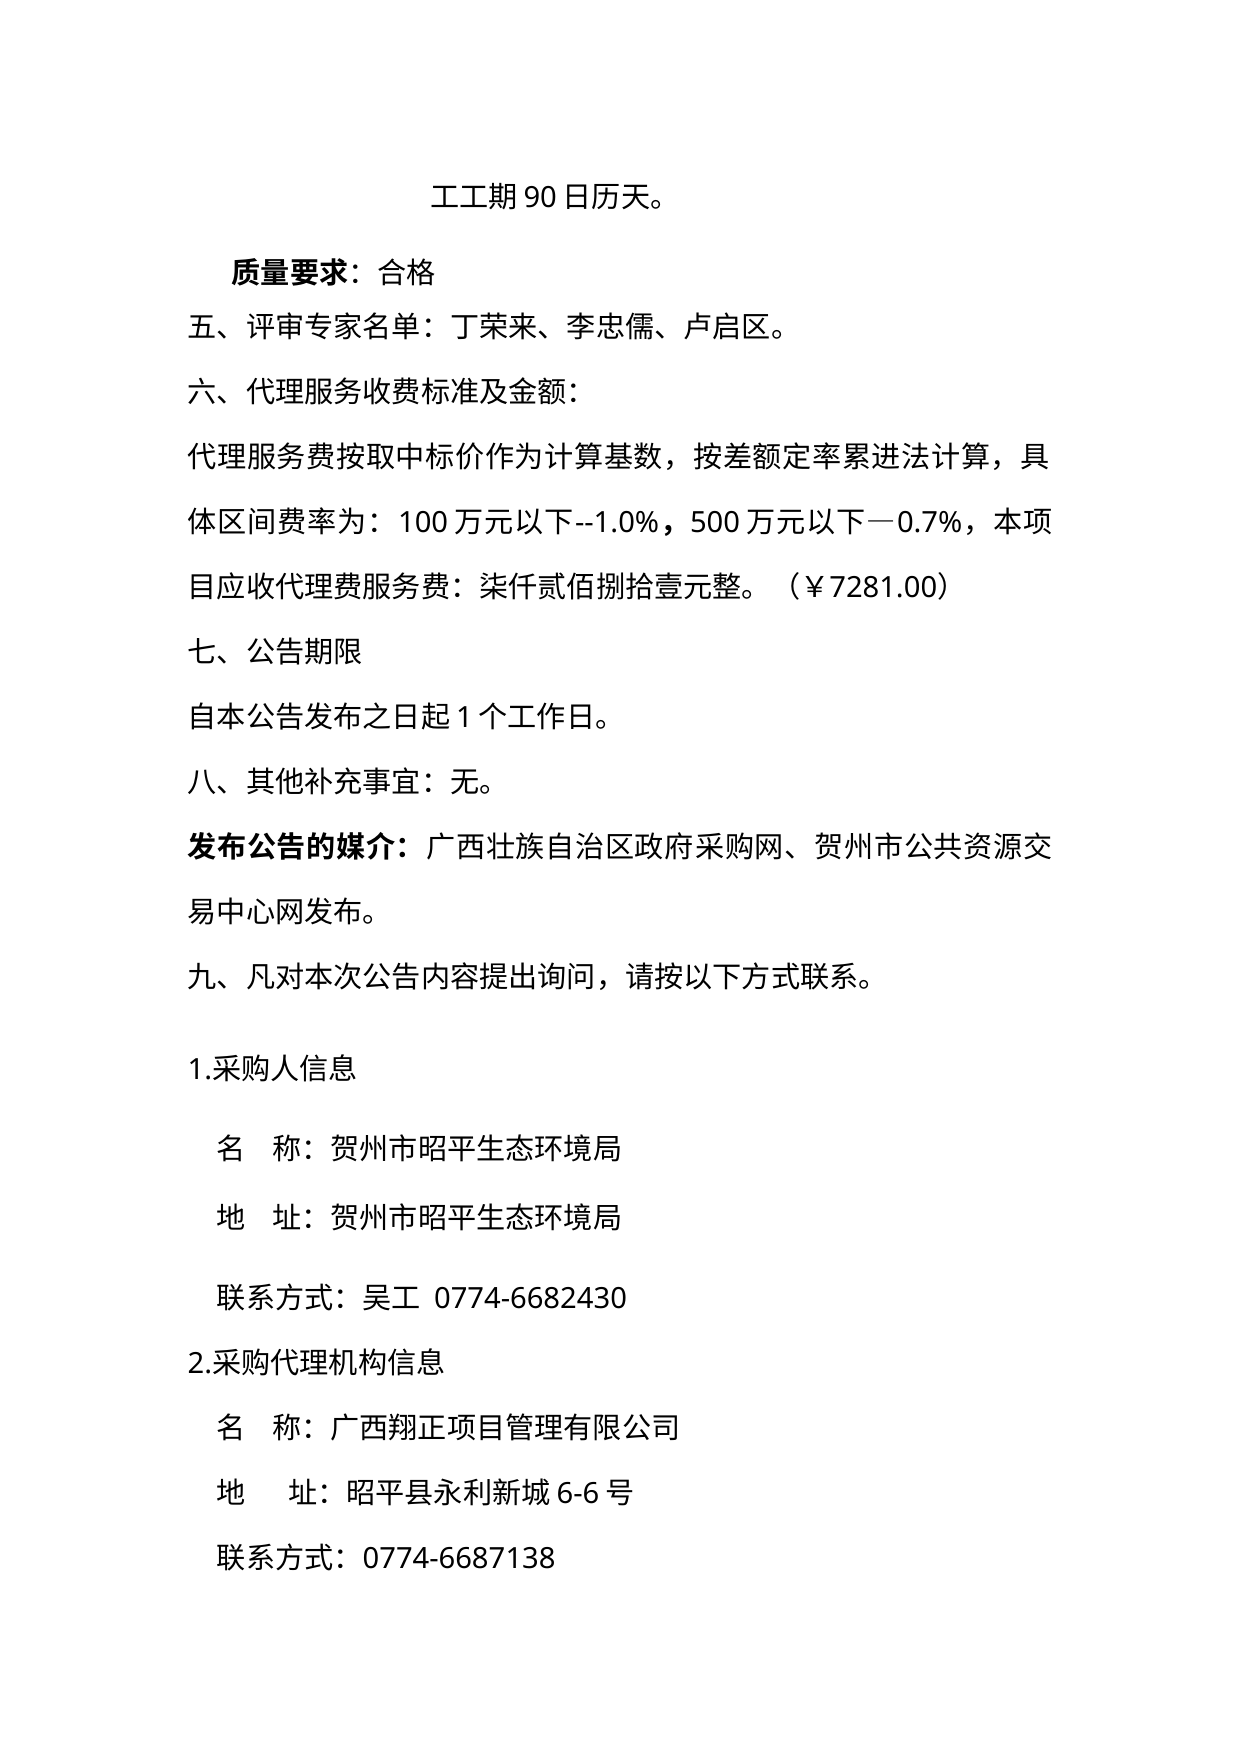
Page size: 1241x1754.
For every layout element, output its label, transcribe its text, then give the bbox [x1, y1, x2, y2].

text 发布公告的媒介：广西壮族自治区政府采购网、贺州市公共资源交易中心网发布。 [187, 812, 1053, 942]
text 五、评审专家名单：丁荣来、李忠儒、卢启区。 [187, 292, 1053, 357]
text 1.采购人信息 [187, 1034, 1053, 1099]
text 六、代理服务收费标准及金额： [187, 357, 1053, 422]
text 联系方式：0774-6687138 [187, 1524, 1053, 1589]
text 八、其他补充事宜：无。 [187, 747, 1053, 812]
text 地 址：贺州市昭平生态环境局 [187, 1195, 1053, 1237]
text 名 称：广西翔正项目管理有限公司 [187, 1394, 1053, 1459]
text 代理服务费按取中标价作为计算基数，按差额定率累进法计算，具体区间费率为：100万元以下--1.0%，500万元以下—0.7%，本项目应收代理费服务费：柒仟贰佰捌拾壹元整。（￥7281.00） [187, 422, 1053, 617]
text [225, 162, 1053, 227]
text 九、凡对本次公告内容提出询问，请按以下方式联系。 [187, 942, 1053, 1007]
text 联系方式：吴工 0774-6682430 [187, 1264, 1053, 1329]
text 地 址：昭平县永利新城6-6号 [187, 1459, 1053, 1524]
text 七、公告期限 [187, 617, 1053, 682]
text 质量要求：合格 [187, 227, 1053, 292]
text 2.采购代理机构信息 [187, 1329, 1053, 1394]
text 名 称：贺州市昭平生态环境局 [187, 1126, 1053, 1168]
text 自本公告发布之日起1个工作日。 [187, 682, 1053, 747]
